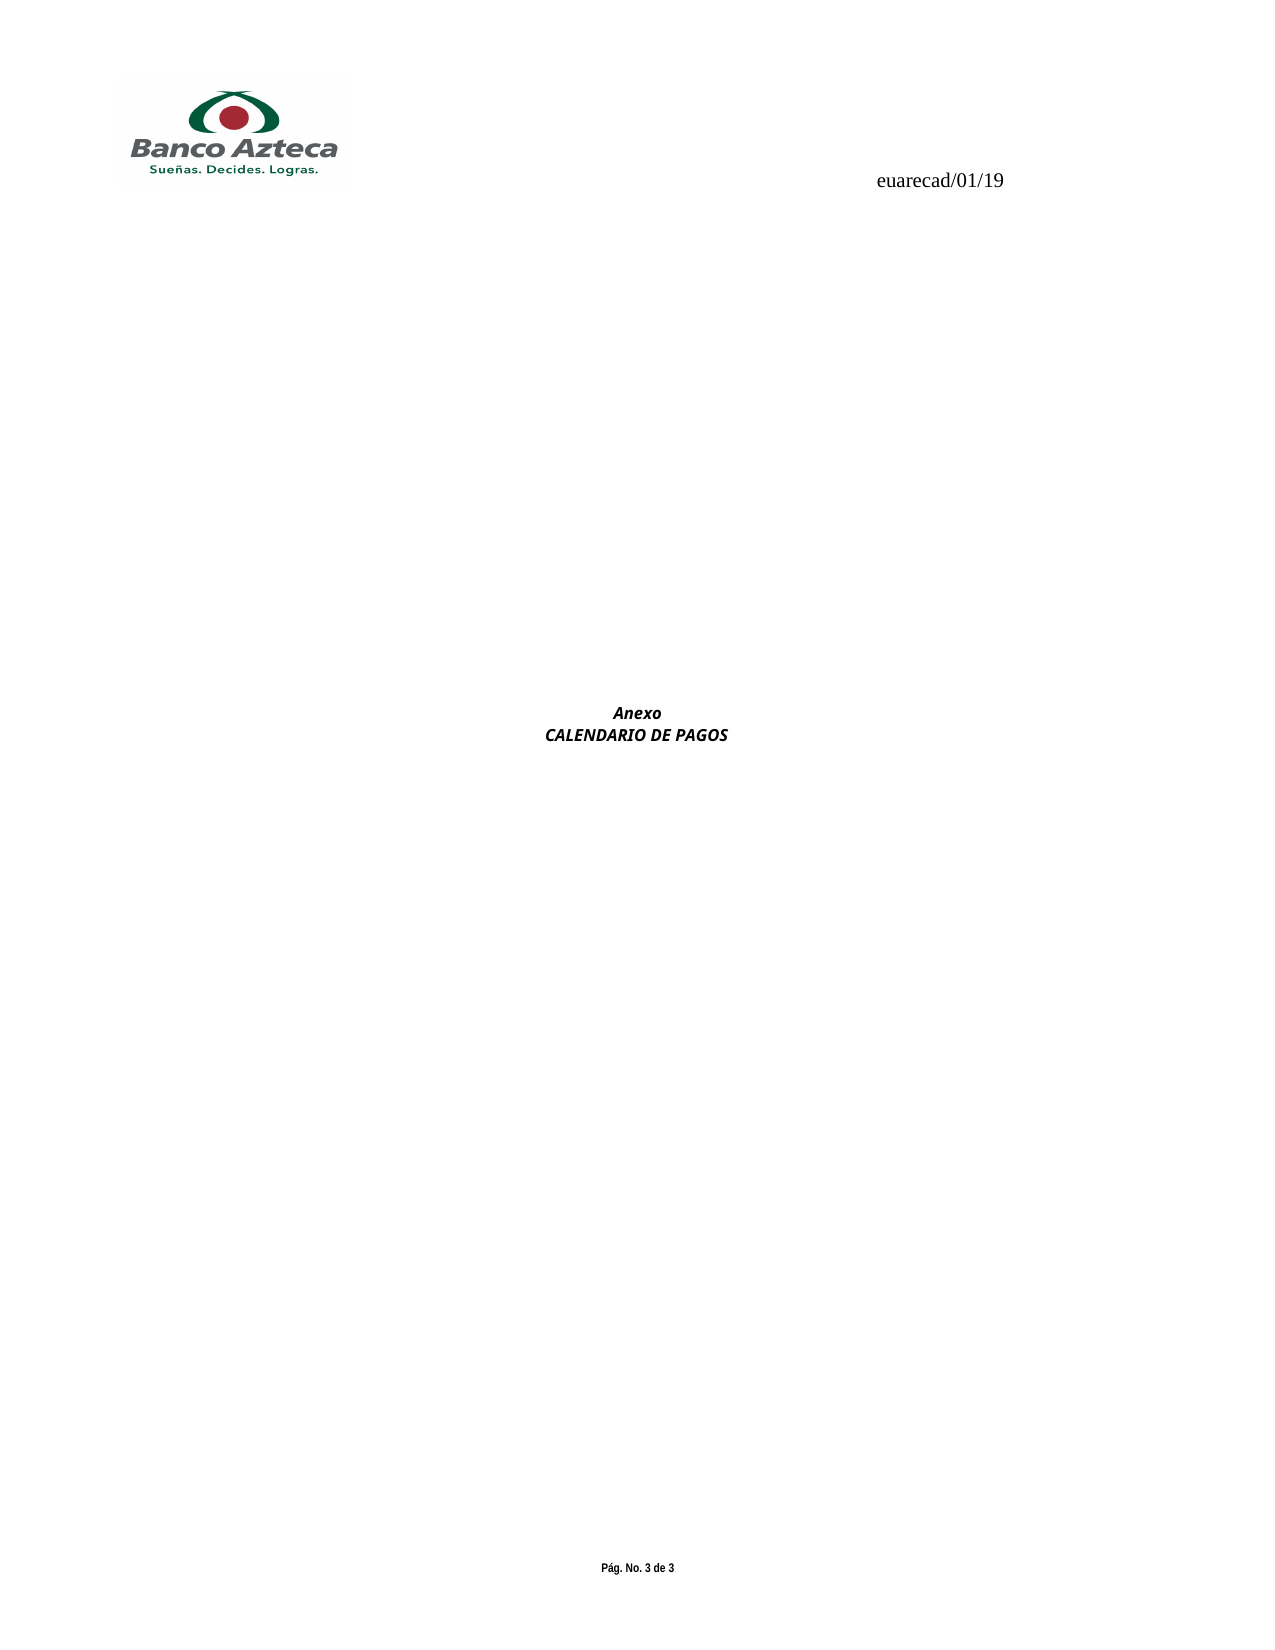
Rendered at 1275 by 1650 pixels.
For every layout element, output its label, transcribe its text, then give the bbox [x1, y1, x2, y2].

text Anexo [118, 701, 1157, 724]
picture [118, 75, 352, 188]
text CALENDARIO DE PAGOS [118, 724, 1157, 747]
